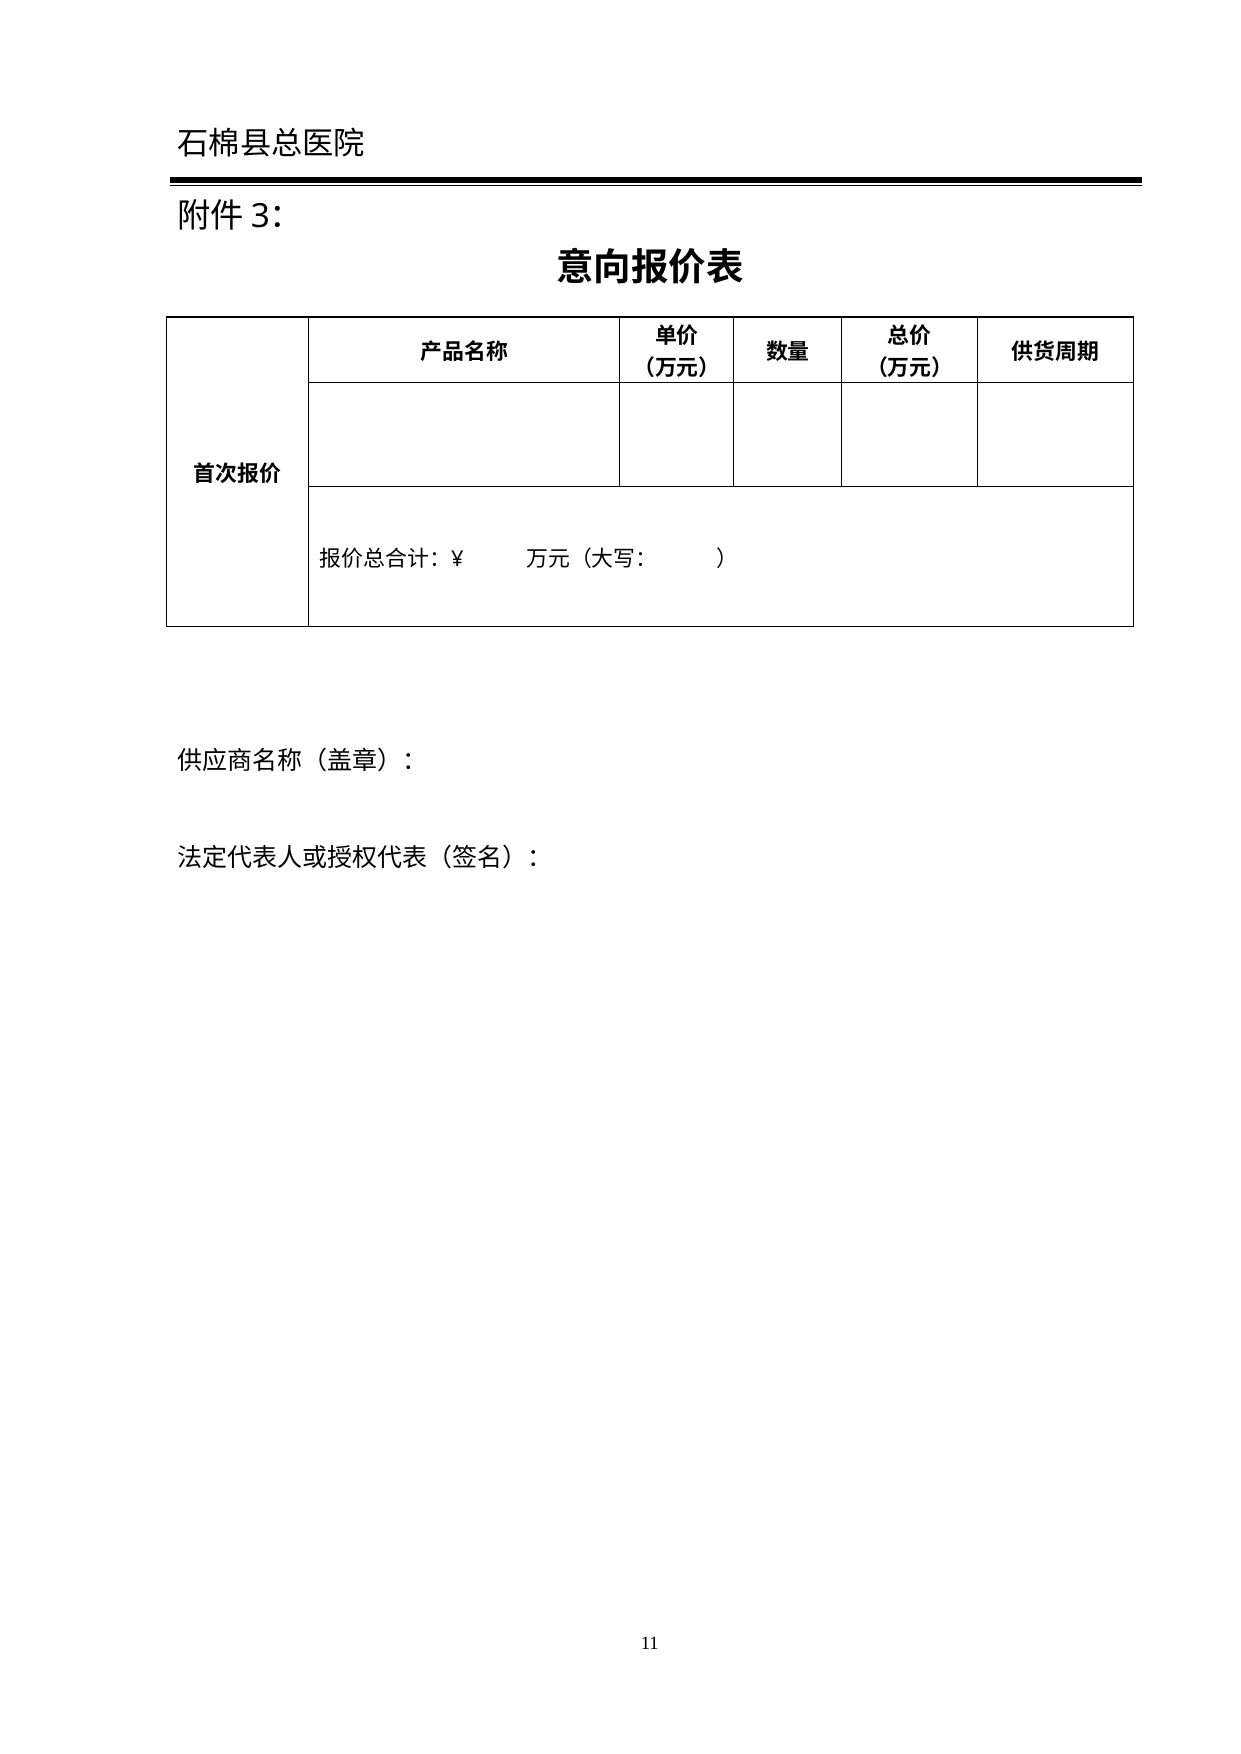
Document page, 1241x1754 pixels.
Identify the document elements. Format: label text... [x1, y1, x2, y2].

text 法定代表人或授权代表（签名）： [177, 838, 1122, 874]
table_header 首次报价 [167, 318, 308, 626]
table_cell [309, 383, 619, 486]
table_header 单价 （万元） [620, 318, 733, 382]
table_header 总价 （万元） [842, 318, 977, 382]
table_cell [620, 383, 733, 486]
table_cell [842, 383, 977, 486]
text 附件3： [177, 188, 1122, 237]
table_cell 报价总合计：¥ 万元（大写： ） [309, 487, 1133, 626]
subtitle 意向报价表 [177, 237, 1122, 291]
table_cell [978, 383, 1133, 486]
table_header 供货周期 [978, 318, 1133, 382]
text 供应商名称（盖章）： [177, 740, 1122, 777]
table_cell [734, 383, 841, 486]
table_header 数量 [734, 318, 841, 382]
table_header 产品名称 [309, 318, 619, 382]
